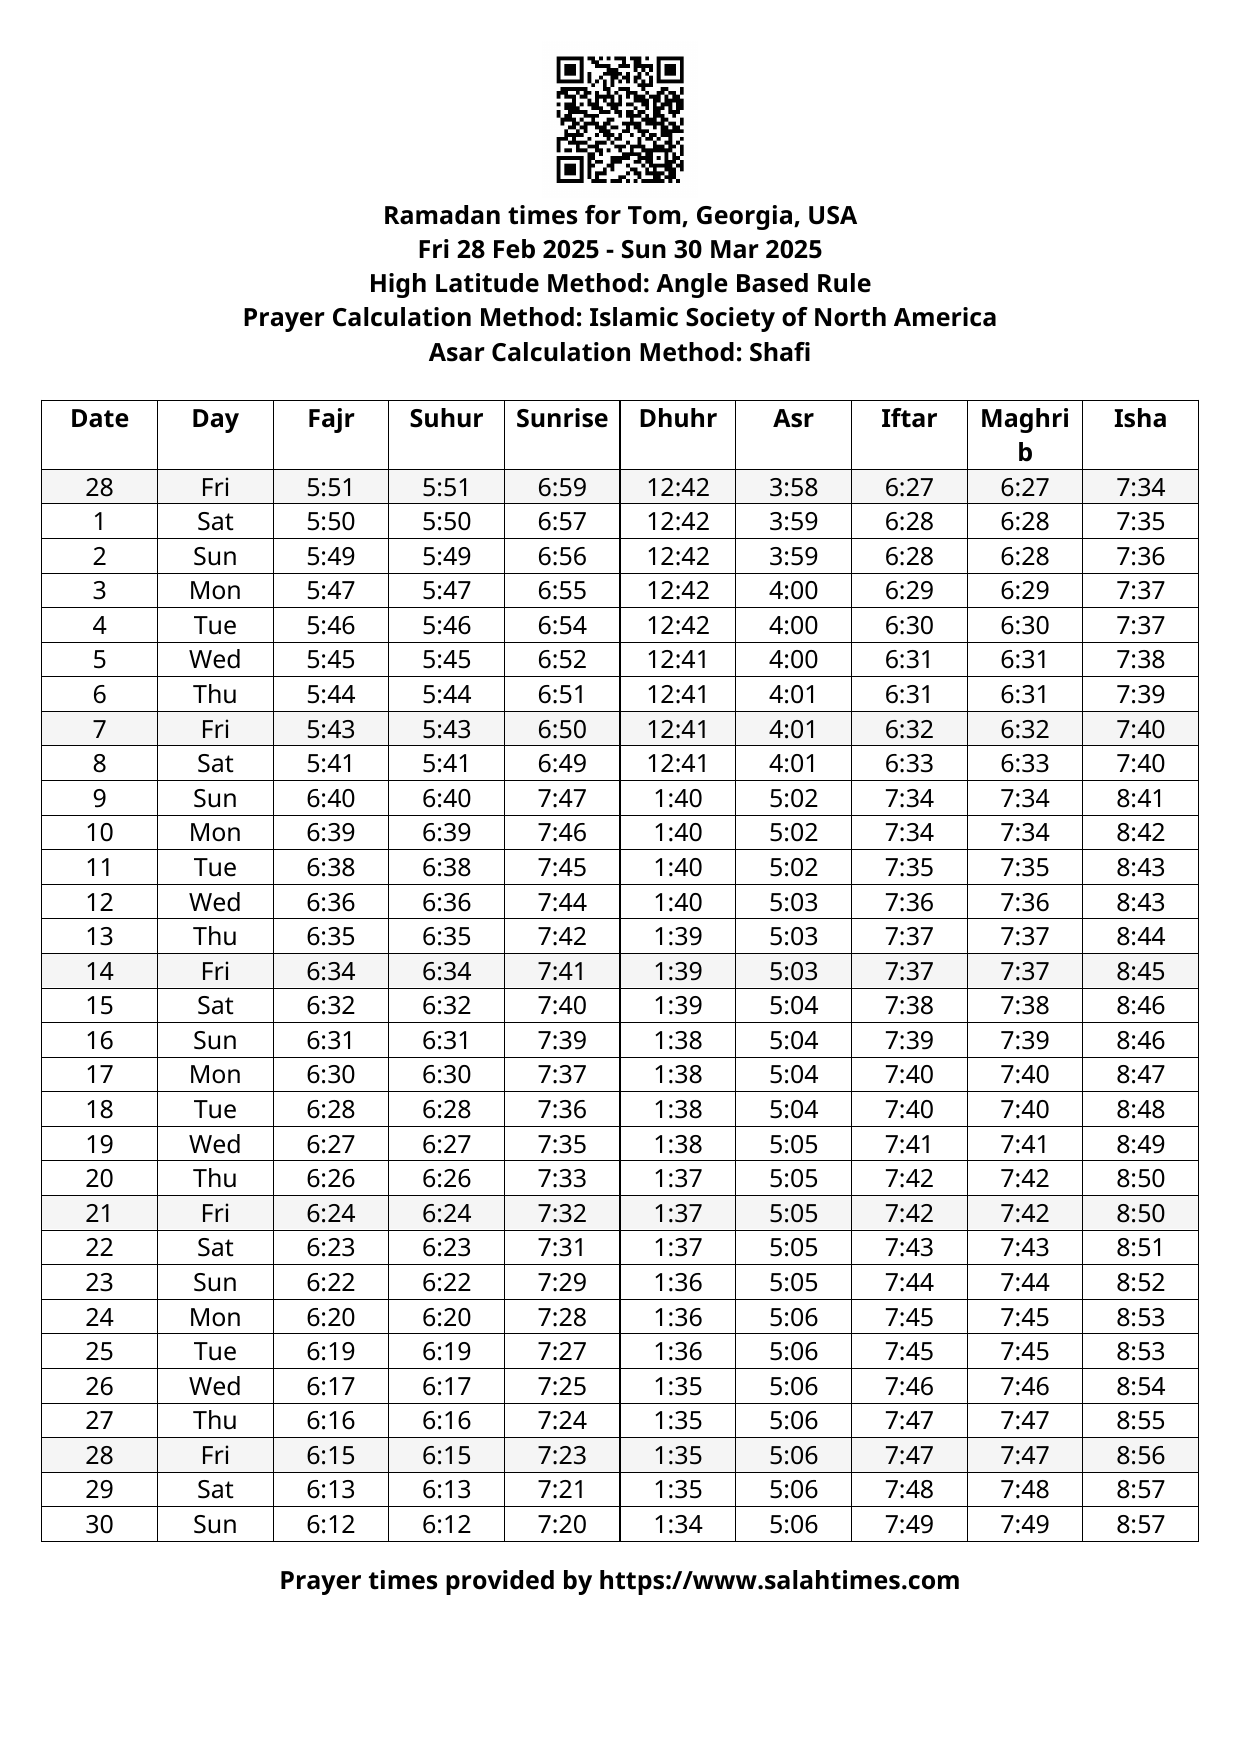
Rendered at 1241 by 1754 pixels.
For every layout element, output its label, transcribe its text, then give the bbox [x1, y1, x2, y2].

table_cell 6:33 [852, 746, 967, 780]
table_cell Fri [158, 1196, 273, 1229]
table_cell 12:41 [621, 712, 735, 745]
table_cell 27 [42, 1404, 157, 1437]
table_cell 6:31 [968, 643, 1082, 676]
table_cell 14 [42, 954, 157, 987]
table_cell Fri [158, 1438, 273, 1472]
table_cell Sat [158, 989, 273, 1022]
table_cell 6:24 [274, 1196, 388, 1229]
table_cell 7:41 [852, 1127, 967, 1160]
table_cell 4:01 [736, 677, 851, 711]
table_cell 6:22 [389, 1265, 504, 1299]
table_cell 7:37 [1083, 574, 1198, 607]
table_cell 6:31 [852, 643, 967, 676]
table_cell 1:35 [621, 1438, 735, 1472]
table_cell 7:41 [968, 1127, 1082, 1160]
picture [542, 41, 699, 198]
table_cell 5:05 [736, 1265, 851, 1299]
table_cell 6:32 [968, 712, 1082, 745]
table_cell 7:36 [968, 885, 1082, 918]
table_cell 7:43 [852, 1231, 967, 1264]
table_cell 3 [42, 574, 157, 607]
table_cell 6:59 [505, 470, 619, 503]
table_cell 1:37 [621, 1161, 735, 1195]
table_cell 1:36 [621, 1334, 735, 1368]
table_cell 1:40 [621, 781, 735, 814]
table_cell 7:37 [968, 919, 1082, 953]
table_cell 6:38 [274, 850, 388, 884]
table_cell 7:31 [505, 1231, 619, 1264]
table_cell 28 [42, 1438, 157, 1472]
table_cell 4 [42, 608, 157, 642]
table_cell 6:38 [389, 850, 504, 884]
table_cell 7:49 [852, 1507, 967, 1541]
table_cell 1:38 [621, 1127, 735, 1160]
table_cell 6:13 [389, 1473, 504, 1506]
table_cell 5:45 [274, 643, 388, 676]
table_cell 7:42 [968, 1196, 1082, 1229]
table_cell 7:35 [1083, 504, 1198, 538]
table_cell 6:27 [274, 1127, 388, 1160]
table_header Sunrise [505, 401, 619, 469]
table_cell 12:42 [621, 608, 735, 642]
table_header Isha [1083, 401, 1198, 469]
text Asar Calculation Method: Shafi [42, 334, 1198, 368]
table_cell 1:39 [621, 919, 735, 953]
table_cell 29 [42, 1473, 157, 1506]
table_cell 5:03 [736, 954, 851, 987]
table_cell Fri [158, 712, 273, 745]
table_cell 6:40 [389, 781, 504, 814]
table_cell 6:49 [505, 746, 619, 780]
table_cell 1:34 [621, 1507, 735, 1541]
table_cell 1:40 [621, 850, 735, 884]
table_cell 7:37 [968, 954, 1082, 987]
table_cell 6:56 [505, 539, 619, 572]
table_cell 6:17 [389, 1369, 504, 1402]
table_cell 6:28 [852, 539, 967, 572]
table_cell 7:40 [505, 989, 619, 1022]
table_cell 7:34 [852, 816, 967, 849]
table_cell 6:54 [505, 608, 619, 642]
table_cell Sun [158, 1023, 273, 1057]
table_cell 7:49 [968, 1507, 1082, 1541]
table_cell 12:42 [621, 504, 735, 538]
table_cell 5 [42, 643, 157, 676]
table_cell 5:44 [389, 677, 504, 711]
table_cell 6:16 [274, 1404, 388, 1437]
table_cell 5:49 [274, 539, 388, 572]
table_cell 10 [42, 816, 157, 849]
table_cell 5:06 [736, 1473, 851, 1506]
table_cell Sat [158, 1473, 273, 1506]
table_cell 12:42 [621, 574, 735, 607]
table_cell 8:50 [1083, 1161, 1198, 1195]
table_cell 5:04 [736, 1058, 851, 1091]
table_cell Fri [158, 470, 273, 503]
table_cell 8:49 [1083, 1127, 1198, 1160]
table_cell 5:47 [274, 574, 388, 607]
table_cell 7:44 [852, 1265, 967, 1299]
table_cell 6:17 [274, 1369, 388, 1402]
table_cell 7:48 [968, 1473, 1082, 1506]
table_cell Sun [158, 539, 273, 572]
table_cell 5:47 [389, 574, 504, 607]
table_cell 28 [42, 470, 157, 503]
table_cell 8:52 [1083, 1265, 1198, 1299]
table_cell 7:44 [968, 1265, 1082, 1299]
table_cell 7:24 [505, 1404, 619, 1437]
table_cell 5:46 [274, 608, 388, 642]
table_cell 6:34 [389, 954, 504, 987]
table_cell 5:46 [389, 608, 504, 642]
table_cell 7:37 [505, 1058, 619, 1091]
table_cell 6:26 [274, 1161, 388, 1195]
table_cell 9 [42, 781, 157, 814]
table_cell 1:38 [621, 1058, 735, 1091]
table_header Suhur [389, 401, 504, 469]
table_cell 6:13 [274, 1473, 388, 1506]
table_cell 5:04 [736, 1023, 851, 1057]
table_cell 1:35 [621, 1473, 735, 1506]
table_cell 7:36 [852, 885, 967, 918]
table_cell 7:39 [505, 1023, 619, 1057]
table_cell 6:27 [389, 1127, 504, 1160]
table_cell 1:38 [621, 1092, 735, 1126]
table_cell 5:05 [736, 1196, 851, 1229]
table_cell 8:42 [1083, 816, 1198, 849]
table_cell 6:30 [968, 608, 1082, 642]
table_cell 6:30 [274, 1058, 388, 1091]
table_cell 7:45 [968, 1300, 1082, 1333]
table_cell 5:02 [736, 781, 851, 814]
table_cell 7:27 [505, 1334, 619, 1368]
table_cell 7:34 [852, 781, 967, 814]
table_cell 6:28 [274, 1092, 388, 1126]
table_cell 1:37 [621, 1231, 735, 1264]
table_cell 7:45 [852, 1334, 967, 1368]
table_cell 2 [42, 539, 157, 572]
table_cell Mon [158, 574, 273, 607]
table_cell 6:24 [389, 1196, 504, 1229]
table_cell 6:30 [389, 1058, 504, 1091]
table_cell Sat [158, 1231, 273, 1264]
text Prayer times provided by https://www.salahtimes.com [42, 1563, 1198, 1597]
table_cell 6:23 [389, 1231, 504, 1264]
table_cell 19 [42, 1127, 157, 1160]
table_cell 5:50 [274, 504, 388, 538]
table_cell 6:36 [389, 885, 504, 918]
table_cell 1:40 [621, 816, 735, 849]
table_cell 7:35 [968, 850, 1082, 884]
table_cell Tue [158, 1334, 273, 1368]
table_cell Sun [158, 781, 273, 814]
table_cell Wed [158, 643, 273, 676]
table_cell 8:55 [1083, 1404, 1198, 1437]
table_cell 3:59 [736, 504, 851, 538]
table_cell Sat [158, 746, 273, 780]
table_cell 7:47 [505, 781, 619, 814]
table_cell 12:42 [621, 539, 735, 572]
table_cell 6:31 [389, 1023, 504, 1057]
table_cell Mon [158, 1058, 273, 1091]
table_cell 6:31 [274, 1023, 388, 1057]
table_cell 12:41 [621, 643, 735, 676]
table_cell 4:00 [736, 574, 851, 607]
table_cell 7:48 [852, 1473, 967, 1506]
table_cell 1:40 [621, 885, 735, 918]
table_cell 7:46 [852, 1369, 967, 1402]
table_cell 5:06 [736, 1507, 851, 1541]
table_cell 6:28 [968, 539, 1082, 572]
table_cell 6:57 [505, 504, 619, 538]
table_cell 5:51 [389, 470, 504, 503]
table_header Iftar [852, 401, 967, 469]
table_cell 5:06 [736, 1404, 851, 1437]
table_cell 7:46 [968, 1369, 1082, 1402]
table_cell 5:51 [274, 470, 388, 503]
table_cell 1:36 [621, 1265, 735, 1299]
table_header Dhuhr [621, 401, 735, 469]
table_cell 6:27 [852, 470, 967, 503]
table_cell 6:40 [274, 781, 388, 814]
table_cell 1:39 [621, 989, 735, 1022]
table_cell 7:47 [852, 1438, 967, 1472]
table_cell 6:51 [505, 677, 619, 711]
table_cell 6:28 [968, 504, 1082, 538]
table_cell 5:06 [736, 1334, 851, 1368]
table_cell 7:39 [852, 1023, 967, 1057]
table_cell 8:46 [1083, 1023, 1198, 1057]
table_cell 24 [42, 1300, 157, 1333]
table_cell 7:37 [852, 919, 967, 953]
table_cell 6:39 [389, 816, 504, 849]
table_cell Sun [158, 1507, 273, 1541]
table_cell 6:31 [968, 677, 1082, 711]
table_cell Wed [158, 885, 273, 918]
text Fri 28 Feb 2025 - Sun 30 Mar 2025 [42, 232, 1198, 266]
table_cell 6:35 [274, 919, 388, 953]
table_cell 7:47 [852, 1404, 967, 1437]
table_cell 7:40 [852, 1058, 967, 1091]
text High Latitude Method: Angle Based Rule [42, 266, 1198, 300]
table_cell 5:06 [736, 1300, 851, 1333]
table_cell 6:22 [274, 1265, 388, 1299]
table_cell Wed [158, 1127, 273, 1160]
table_cell Sun [158, 1265, 273, 1299]
table_cell 6:12 [274, 1507, 388, 1541]
table_cell 7:34 [1083, 470, 1198, 503]
table_cell 7:37 [1083, 608, 1198, 642]
table_cell 8:48 [1083, 1092, 1198, 1126]
table_cell 1:37 [621, 1196, 735, 1229]
table_cell 8:56 [1083, 1438, 1198, 1472]
table_cell 5:44 [274, 677, 388, 711]
table_cell 7:29 [505, 1265, 619, 1299]
table_cell 16 [42, 1023, 157, 1057]
table_cell 4:00 [736, 608, 851, 642]
table_header Fajr [274, 401, 388, 469]
table_cell 8 [42, 746, 157, 780]
table_cell Fri [158, 954, 273, 987]
table_cell Tue [158, 1092, 273, 1126]
table_cell 8:57 [1083, 1473, 1198, 1506]
table_cell 5:02 [736, 816, 851, 849]
table_cell Sat [158, 504, 273, 538]
table_cell 6 [42, 677, 157, 711]
table_cell 7:47 [968, 1404, 1082, 1437]
table_cell 25 [42, 1334, 157, 1368]
table_cell Thu [158, 677, 273, 711]
table_cell 12:41 [621, 677, 735, 711]
table_cell 5:02 [736, 850, 851, 884]
table_cell 7:36 [1083, 539, 1198, 572]
table_cell 6:32 [389, 989, 504, 1022]
table_cell 6:16 [389, 1404, 504, 1437]
table_cell 3:59 [736, 539, 851, 572]
table_cell 8:57 [1083, 1507, 1198, 1541]
table_cell 6:34 [274, 954, 388, 987]
table_cell 7:28 [505, 1300, 619, 1333]
table_cell 7:46 [505, 816, 619, 849]
table_cell 5:50 [389, 504, 504, 538]
table_cell 30 [42, 1507, 157, 1541]
table_cell 8:41 [1083, 781, 1198, 814]
table_header Date [42, 401, 157, 469]
table_cell 6:55 [505, 574, 619, 607]
table_cell 8:46 [1083, 989, 1198, 1022]
table_cell 7:33 [505, 1161, 619, 1195]
table_cell 7:45 [968, 1334, 1082, 1368]
table_cell 8:54 [1083, 1369, 1198, 1402]
table_cell 6:26 [389, 1161, 504, 1195]
table_cell 6:31 [852, 677, 967, 711]
table_cell 8:44 [1083, 919, 1198, 953]
table_cell 8:51 [1083, 1231, 1198, 1264]
table_cell 5:05 [736, 1127, 851, 1160]
table_cell 23 [42, 1265, 157, 1299]
table_cell Mon [158, 1300, 273, 1333]
table_cell 5:43 [274, 712, 388, 745]
table_cell 7:34 [968, 816, 1082, 849]
table_cell 6:29 [852, 574, 967, 607]
table_cell 6:12 [389, 1507, 504, 1541]
table_cell 7:35 [852, 850, 967, 884]
table_cell 6:30 [852, 608, 967, 642]
table_cell 7:38 [852, 989, 967, 1022]
table_cell 7:37 [852, 954, 967, 987]
table_cell 7:39 [1083, 677, 1198, 711]
table_cell 7:42 [852, 1161, 967, 1195]
table_cell 6:35 [389, 919, 504, 953]
table_cell 7:40 [1083, 746, 1198, 780]
table_cell 5:06 [736, 1369, 851, 1402]
table_cell 7:34 [968, 781, 1082, 814]
table_cell 4:00 [736, 643, 851, 676]
table_cell 5:41 [274, 746, 388, 780]
table_cell 7:45 [505, 850, 619, 884]
table_cell 8:53 [1083, 1334, 1198, 1368]
table_header Maghrib [968, 401, 1082, 469]
table_cell 6:27 [968, 470, 1082, 503]
table_cell 17 [42, 1058, 157, 1091]
table_cell 6:29 [968, 574, 1082, 607]
table_cell 5:45 [389, 643, 504, 676]
table_cell 12:42 [621, 470, 735, 503]
table_cell 6:15 [389, 1438, 504, 1472]
table_cell 7:40 [968, 1092, 1082, 1126]
table_cell 1:39 [621, 954, 735, 987]
table_cell 1:38 [621, 1023, 735, 1057]
table_cell 5:41 [389, 746, 504, 780]
text Ramadan times for Tom, Georgia, USA [42, 198, 1198, 232]
table_cell 18 [42, 1092, 157, 1126]
table_cell 7:40 [1083, 712, 1198, 745]
table_cell 6:32 [274, 989, 388, 1022]
table_cell 5:43 [389, 712, 504, 745]
table_cell 1:36 [621, 1300, 735, 1333]
table_cell 4:01 [736, 712, 851, 745]
table_cell Thu [158, 919, 273, 953]
table_cell 6:52 [505, 643, 619, 676]
table_cell 6:19 [389, 1334, 504, 1368]
table_cell 5:49 [389, 539, 504, 572]
table_cell 8:47 [1083, 1058, 1198, 1091]
table_cell 8:43 [1083, 850, 1198, 884]
table_cell 6:33 [968, 746, 1082, 780]
table_cell 3:58 [736, 470, 851, 503]
table_cell 8:43 [1083, 885, 1198, 918]
table_cell 6:50 [505, 712, 619, 745]
table_cell 20 [42, 1161, 157, 1195]
table_cell 6:39 [274, 816, 388, 849]
table_cell 6:28 [389, 1092, 504, 1126]
table_cell 1:35 [621, 1404, 735, 1437]
table_cell 7:20 [505, 1507, 619, 1541]
table_cell 7:25 [505, 1369, 619, 1402]
table_cell 7:35 [505, 1127, 619, 1160]
table_cell 5:03 [736, 919, 851, 953]
table_cell 8:45 [1083, 954, 1198, 987]
table_cell 6:23 [274, 1231, 388, 1264]
table_cell Tue [158, 850, 273, 884]
table_header Day [158, 401, 273, 469]
table_cell 6:20 [389, 1300, 504, 1333]
table_cell 5:05 [736, 1231, 851, 1264]
table_cell 7:40 [968, 1058, 1082, 1091]
table_cell 7:38 [1083, 643, 1198, 676]
table_cell Tue [158, 608, 273, 642]
table_cell 7:23 [505, 1438, 619, 1472]
table_cell 7:44 [505, 885, 619, 918]
table_cell 12 [42, 885, 157, 918]
table_cell 7 [42, 712, 157, 745]
table_cell 7:45 [852, 1300, 967, 1333]
table_cell 11 [42, 850, 157, 884]
table_cell 8:53 [1083, 1300, 1198, 1333]
table_cell Thu [158, 1161, 273, 1195]
table_cell Thu [158, 1404, 273, 1437]
table_cell 6:36 [274, 885, 388, 918]
table_cell 5:04 [736, 1092, 851, 1126]
table_cell 6:28 [852, 504, 967, 538]
table_header Asr [736, 401, 851, 469]
table_cell 7:38 [968, 989, 1082, 1022]
table_cell 7:41 [505, 954, 619, 987]
table_cell 5:06 [736, 1438, 851, 1472]
table_cell 7:42 [852, 1196, 967, 1229]
table_cell 6:19 [274, 1334, 388, 1368]
table_cell 26 [42, 1369, 157, 1402]
table_cell 13 [42, 919, 157, 953]
table_cell 21 [42, 1196, 157, 1229]
text Prayer Calculation Method: Islamic Society of North America [42, 300, 1198, 334]
table_cell 7:36 [505, 1092, 619, 1126]
table_cell 7:21 [505, 1473, 619, 1506]
table_cell 1:35 [621, 1369, 735, 1402]
table_cell 7:32 [505, 1196, 619, 1229]
table_cell 7:42 [968, 1161, 1082, 1195]
table_cell 7:40 [852, 1092, 967, 1126]
table_cell Wed [158, 1369, 273, 1402]
table_cell 8:50 [1083, 1196, 1198, 1229]
table_cell 7:42 [505, 919, 619, 953]
table_cell 4:01 [736, 746, 851, 780]
table_cell 5:04 [736, 989, 851, 1022]
table_cell Mon [158, 816, 273, 849]
table_cell 1 [42, 504, 157, 538]
table_cell 5:03 [736, 885, 851, 918]
table_cell 7:47 [968, 1438, 1082, 1472]
table_cell 12:41 [621, 746, 735, 780]
table_cell 7:43 [968, 1231, 1082, 1264]
table_cell 22 [42, 1231, 157, 1264]
table_cell 5:05 [736, 1161, 851, 1195]
table_cell 7:39 [968, 1023, 1082, 1057]
table_cell 6:20 [274, 1300, 388, 1333]
table_cell 15 [42, 989, 157, 1022]
table_cell 6:32 [852, 712, 967, 745]
table_cell 6:15 [274, 1438, 388, 1472]
